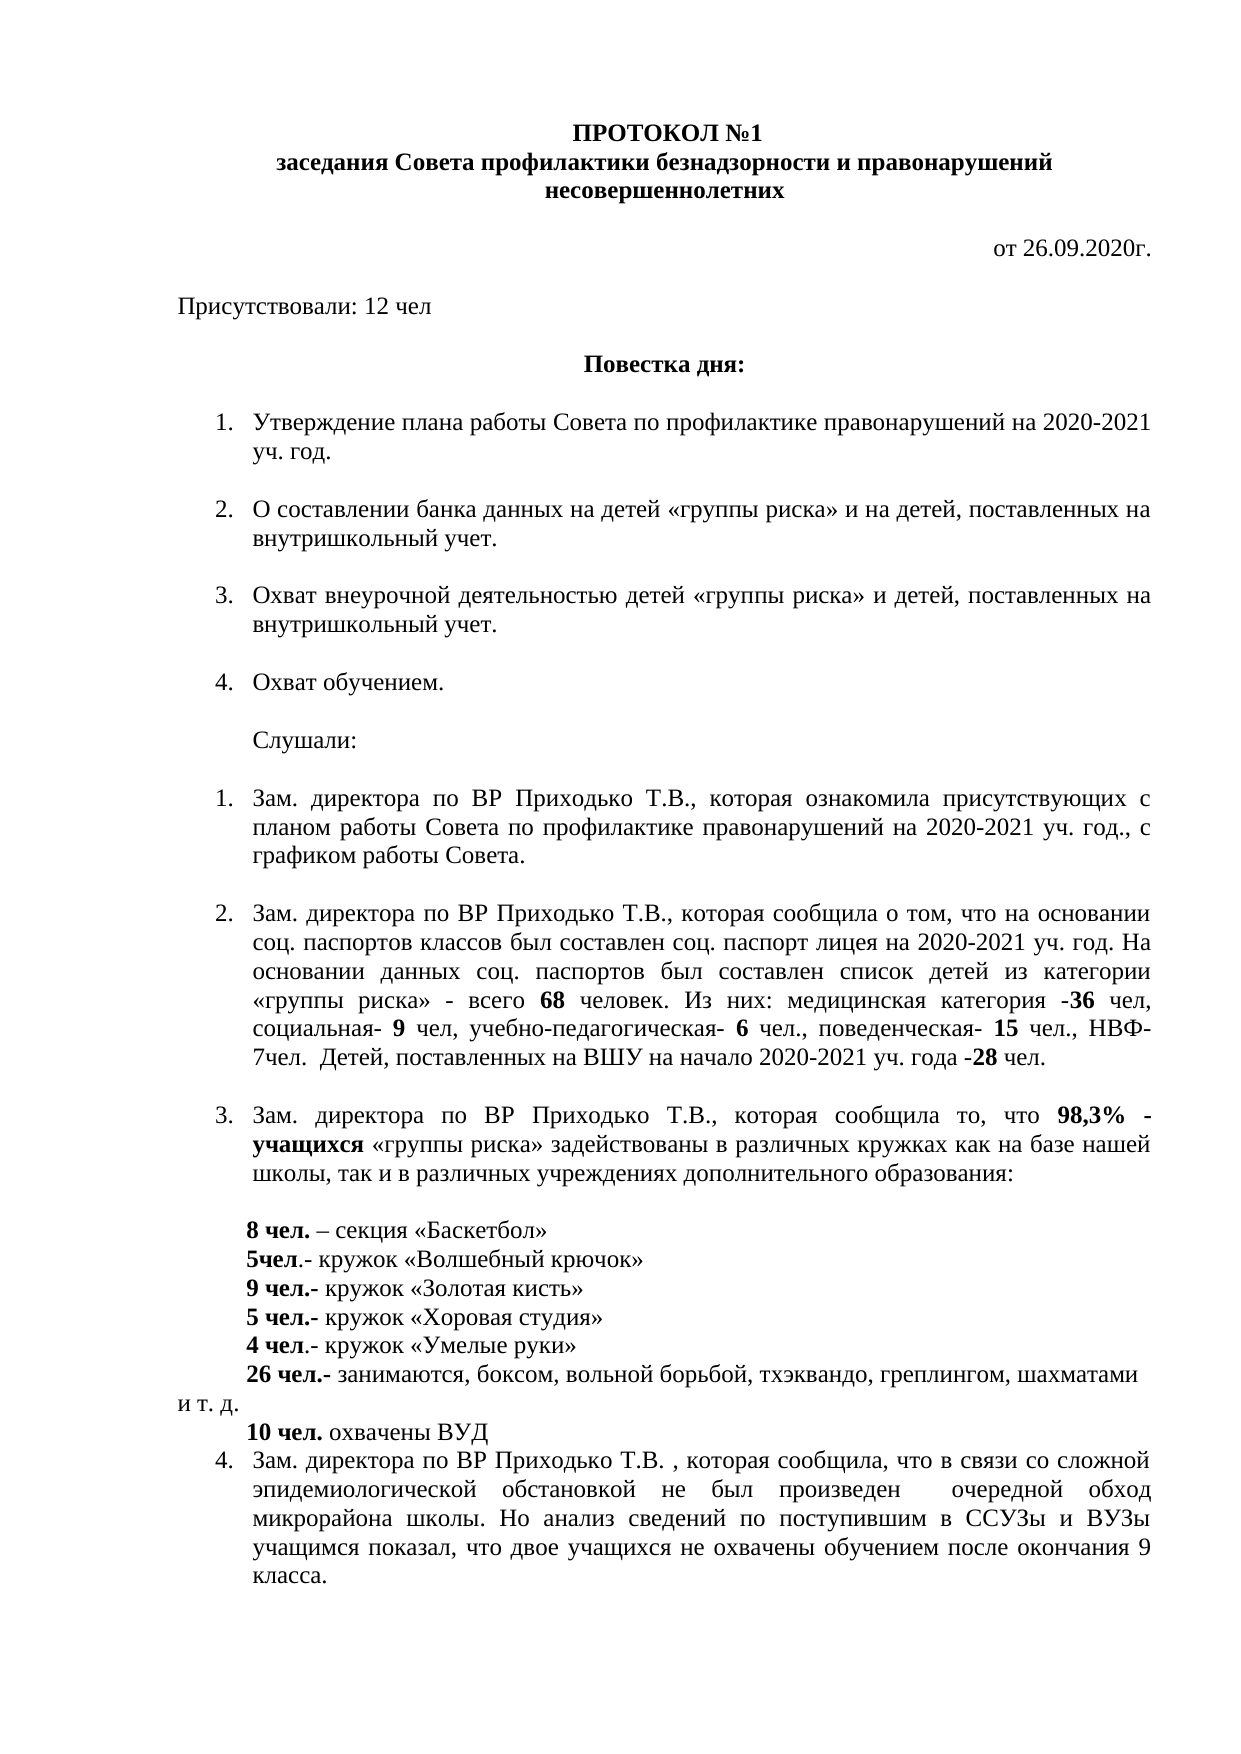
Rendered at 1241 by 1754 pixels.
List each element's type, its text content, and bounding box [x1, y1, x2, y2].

list Зам. директора по ВР Приходько Т.В., которая сообщила то, что 98,3% - учащихся «группы риска» задействованы в различных кружках как на базе нашей школы, так и в различных учреждениях дополнительного образования: [215, 1100, 1152, 1186]
text 26 чел.- занимаются, боксом, вольной борьбой, тхэквандо, греплингом, шахматами и т. д. [177, 1359, 1152, 1417]
list Зам. директора по ВР Приходько Т.В. , которая сообщила, что в связи со сложной эпидемиологической обстановкой не был произведен очередной обход микрорайона школы. Но анализ сведений по поступившим в ССУЗы и ВУЗы учащимся показал, что двое учащихся не охвачены обучением после окончания 9 класса. [215, 1446, 1152, 1589]
text заседания Совета профилактики безнадзорности и правонарушений несовершеннолетних [177, 147, 1152, 204]
text ПРОТОКОЛ №1 [177, 118, 1152, 147]
text 9 чел.- кружок «Золотая кисть» [177, 1273, 1152, 1302]
list О составлении банка данных на детей «группы риска» и на детей, поставленных на внутришкольный учет. [215, 494, 1152, 551]
text от 26.09.2020г. [177, 233, 1152, 262]
text 8 чел. – секция «Баскетбол» [177, 1216, 1152, 1244]
list Утверждение плана работы Совета по профилактике правонарушений на 2020-2021 уч. год. [215, 407, 1152, 465]
text Повестка дня: [177, 349, 1152, 378]
text 10 чел. охвачены ВУД [177, 1417, 1152, 1446]
list Зам. директора по ВР Приходько Т.В., которая ознакомила присутствующих с планом работы Совета по профилактике правонарушений на 2020-2021 уч. год., с графиком работы Совета. [215, 783, 1152, 869]
text 5чел.- кружок «Волшебный крючок» [177, 1244, 1152, 1273]
list Охват обучением. [215, 667, 1152, 696]
list Охват внеурочной деятельностью детей «группы риска» и детей, поставленных на внутришкольный учет. [215, 581, 1152, 638]
text Присутствовали: 12 чел [177, 291, 1152, 320]
list Зам. директора по ВР Приходько Т.В., которая сообщила о том, что на основании соц. паспортов классов был составлен соц. паспорт лицея на 2020-2021 уч. год. На основании данных соц. паспортов был составлен список детей из категории «группы риска» - всего 68 человек. Из них: медицинская категория -36 чел, социальная- 9 чел, учебно-педагогическая- 6 чел., поведенческая- 15 чел., НВФ-7чел. Детей, поставленных на ВШУ на начало 2020-2021 уч. года -28 чел. [215, 898, 1152, 1071]
text 5 чел.- кружок «Хоровая студия» [177, 1302, 1152, 1331]
text 4 чел.- кружок «Умелые руки» [177, 1331, 1152, 1359]
list Слушали: [252, 725, 1152, 754]
